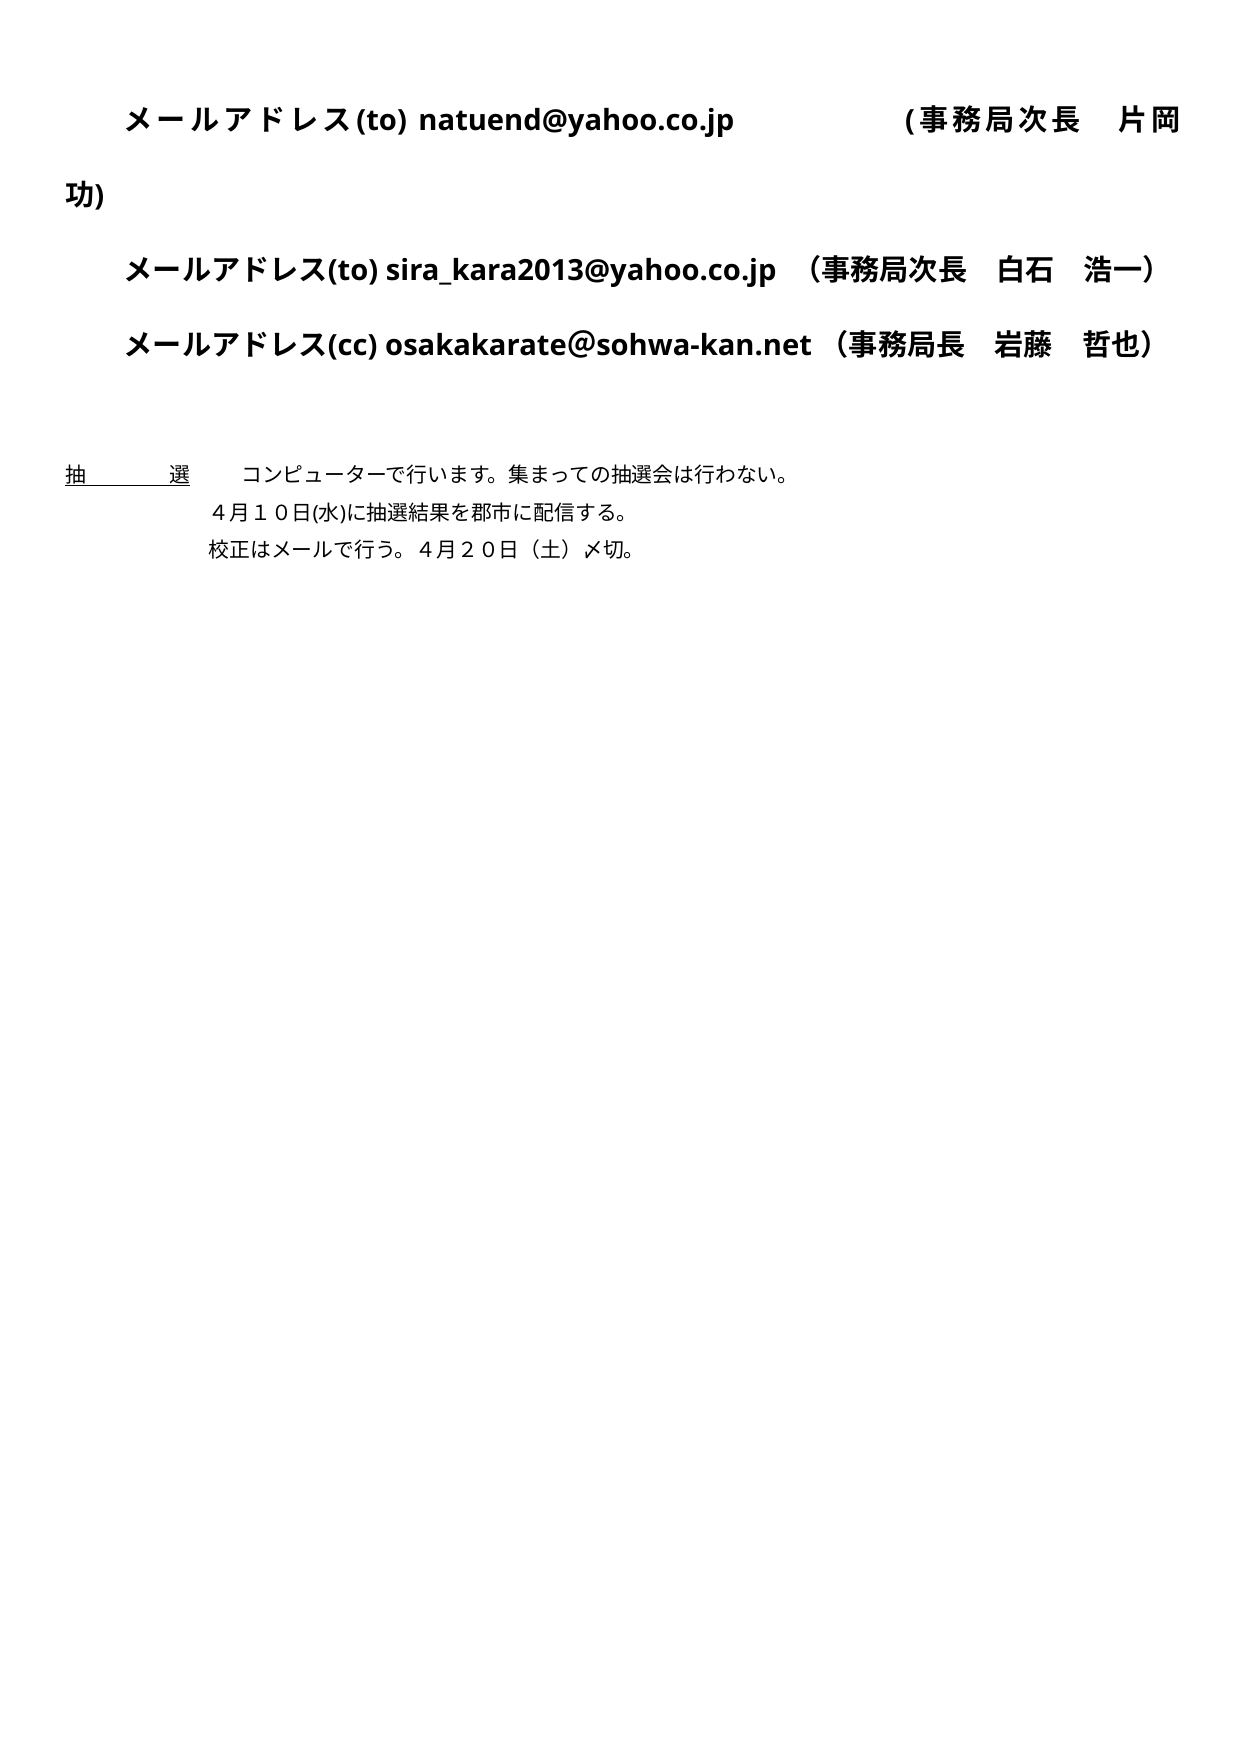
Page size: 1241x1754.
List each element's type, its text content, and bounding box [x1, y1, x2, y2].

text メールアドレス(cc) osakakarate＠sohwa-kan.net （事務局長 岩藤 哲也） [65, 305, 1181, 380]
text 抽 選 コンピューターで行います。集まっての抽選会は行わない。 [65, 455, 1181, 493]
text メールアドレス(to) natuend@yahoo.co.jp (事務局次長 片岡 功) [65, 80, 1181, 230]
text メールアドレス(to) sira_kara2013@yahoo.co.jp （事務局次長 白石 浩一） [65, 230, 1181, 305]
text ４月１０日(水)に抽選結果を郡市に配信する。 [65, 493, 1181, 530]
text 校正はメールで行う。４月２０日（土）〆切。 [65, 530, 1181, 568]
